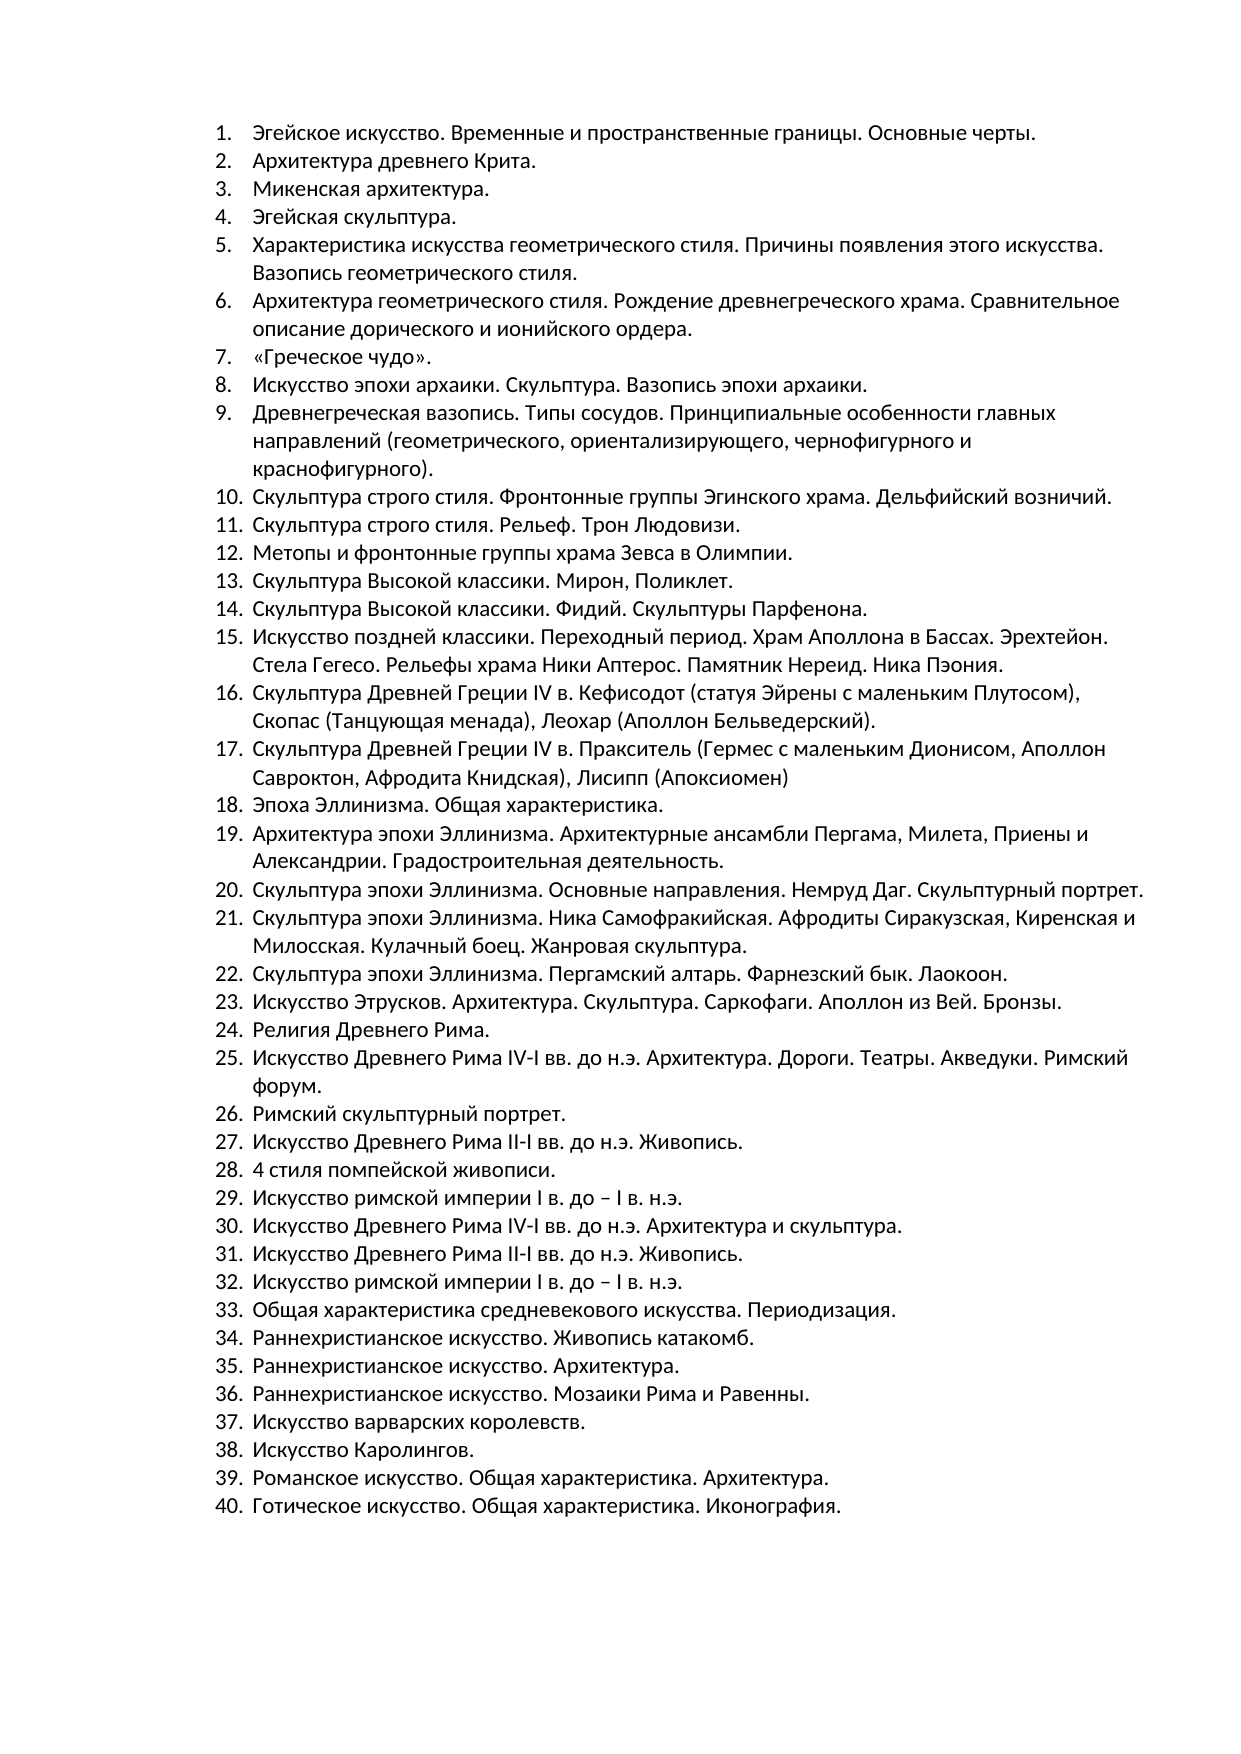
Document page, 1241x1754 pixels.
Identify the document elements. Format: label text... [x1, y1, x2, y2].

list Искусство Древнего Рима II-I вв. до н.э. Живопись. [215, 1127, 1152, 1155]
list Скульптура Высокой классики. Мирон, Поликлет. [215, 566, 1152, 594]
list Религия Древнего Рима. [215, 1015, 1152, 1043]
list Архитектура эпохи Эллинизма. Архитектурные ансамбли Пергама, Милета, Приены и Александрии. Градостроительная деятельность. [215, 819, 1152, 875]
list Скульптура строго стиля. Рельеф. Трон Людовизи. [215, 510, 1152, 538]
list Искусство эпохи архаики. Скульптура. Вазопись эпохи архаики. [215, 370, 1152, 398]
list Римский скульптурный портрет. [215, 1099, 1152, 1127]
list Искусство Этрусков. Архитектура. Скульптура. Саркофаги. Аполлон из Вей. Бронзы. [215, 987, 1152, 1015]
list Общая характеристика средневекового искусства. Периодизация. [215, 1295, 1152, 1323]
list Искусство римской империи I в. до – I в. н.э. [215, 1267, 1152, 1295]
list Характеристика искусства геометрического стиля. Причины появления этого искусства. Вазопись геометрического стиля. [215, 230, 1152, 286]
list Искусство Древнего Рима IV-I вв. до н.э. Архитектура. Дороги. Театры. Акведуки. Римский форум. [215, 1043, 1152, 1099]
list Скульптура эпохи Эллинизма. Основные направления. Немруд Даг. Скульптурный портрет. [215, 875, 1152, 903]
list Эпоха Эллинизма. Общая характеристика. [215, 791, 1152, 819]
list Искусство римской империи I в. до – I в. н.э. [215, 1183, 1152, 1211]
list Микенская архитектура. [215, 174, 1152, 202]
list Скульптура строго стиля. Фронтонные группы Эгинского храма. Дельфийский возничий. [215, 482, 1152, 510]
list Архитектура геометрического стиля. Рождение древнегреческого храма. Сравнительное описание дорического и ионийского ордера. [215, 286, 1152, 342]
list Раннехристианское искусство. Живопись катакомб. [215, 1323, 1152, 1351]
list Искусство Каролингов. [215, 1435, 1152, 1463]
list Метопы и фронтонные группы храма Зевса в Олимпии. [215, 538, 1152, 566]
list Скульптура Древней Греции IV в. Пракситель (Гермес с маленьким Дионисом, Аполлон Савроктон, Афродита Книдская), Лисипп (Апоксиомен) [215, 734, 1152, 791]
list «Греческое чудо». [215, 342, 1152, 370]
list Готическое искусство. Общая характеристика. Иконография. [215, 1491, 1152, 1519]
list Архитектура древнего Крита. [215, 146, 1152, 174]
list Раннехристианское искусство. Мозаики Рима и Равенны. [215, 1379, 1152, 1407]
list Эгейская скульптура. [215, 202, 1152, 230]
list Скульптура Древней Греции IV в. Кефисодот (статуя Эйрены с маленьким Плутосом), Скопас (Танцующая менада), Леохар (Аполлон Бельведерский). [215, 678, 1152, 734]
list Искусство поздней классики. Переходный период. Храм Аполлона в Бассах. Эрехтейон. Стела Гегесо. Рельефы храма Ники Аптерос. Памятник Нереид. Ника Пэония. [215, 622, 1152, 678]
list Романское искусство. Общая характеристика. Архитектура. [215, 1463, 1152, 1491]
list Искусство Древнего Рима II-I вв. до н.э. Живопись. [215, 1239, 1152, 1267]
list Скульптура эпохи Эллинизма. Ника Самофракийская. Афродиты Сиракузская, Киренская и Милосская. Кулачный боец. Жанровая скульптура. [215, 903, 1152, 959]
list Скульптура эпохи Эллинизма. Пергамский алтарь. Фарнезский бык. Лаокоон. [215, 959, 1152, 987]
list Древнегреческая вазопись. Типы сосудов. Принципиальные особенности главных направлений (геометрического, ориентализирующего, чернофигурного и краснофигурного). [215, 398, 1152, 482]
list Искусство Древнего Рима IV-I вв. до н.э. Архитектура и скульптура. [215, 1211, 1152, 1239]
list 4 стиля помпейской живописи. [215, 1155, 1152, 1183]
list Раннехристианское искусство. Архитектура. [215, 1351, 1152, 1379]
list Скульптура Высокой классики. Фидий. Скульптуры Парфенона. [215, 594, 1152, 622]
list Эгейское искусство. Временные и пространственные границы. Основные черты. [215, 118, 1152, 146]
list Искусство варварских королевств. [215, 1407, 1152, 1435]
